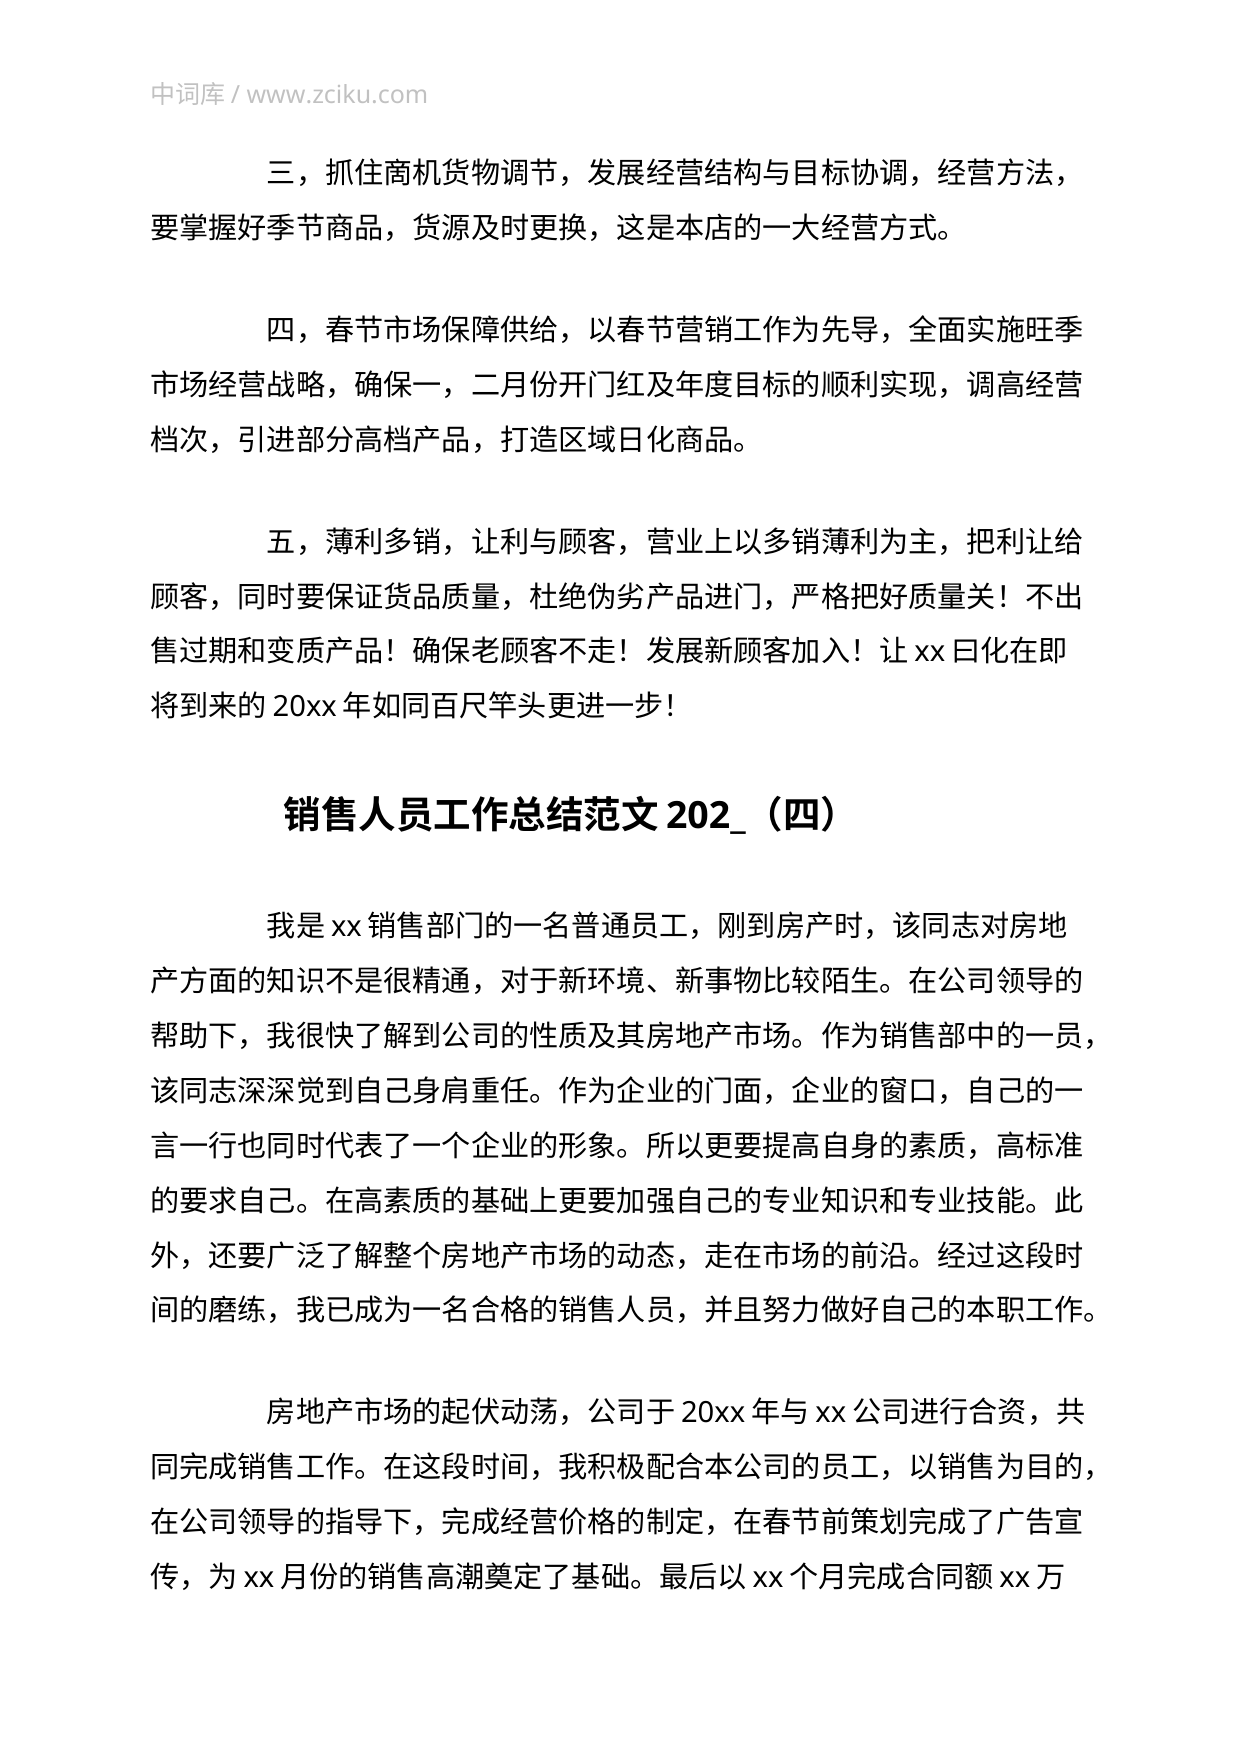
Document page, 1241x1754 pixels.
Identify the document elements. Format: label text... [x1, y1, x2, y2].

text 我是xx销售部门的一名普通员工，刚到房产时，该同志对房地产方面的知识不是很精通，对于新环境、新事物比较陌生。在公司领导的帮助下，我很快了解到公司的性质及其房地产市场。作为销售部中的一员，该同志深深觉到自己身肩重任。作为企业的门面，企业的窗口，自己的一言一行也同时代表了一个企业的形象。所以更要提高自身的素质，高标准的要求自己。在高素质的基础上更要加强自己的专业知识和专业技能。此外，还要广泛了解整个房地产市场的动态，走在市场的前沿。经过这段时间的磨练，我已成为一名合格的销售人员，并且努力做好自己的本职工作。 [150, 903, 1090, 1329]
text 三，抓住啇机货物调节，发展经营结构与目标协调，经营方法，要掌握好季节商品，货源及时更换，这是本店的一大经营方式。 [150, 150, 1090, 247]
text 四，春节市场保障供给，以春节营销工作为先导，全面实施旺季市场经营战略，确保一，二月份开门红及年度目标的顺利实现，调高经营档次，引进部分高档产品，打造区域日化商品。 [150, 307, 1090, 459]
text 五，薄利多销，让利与顾客，营业上以多销薄利为主，把利让给顾客，同时要保证货品质量，杜绝伪劣产品进门，严格把好质量关！不出售过期和变质产品！确保老顾客不走！发展新顾客加入！让xx曰化在即将到来的20xx年如同百尺竿头更进一步！ [150, 518, 1090, 725]
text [150, 1389, 1090, 1596]
text 销售人员工作总结范文202_（四） [150, 785, 1090, 839]
